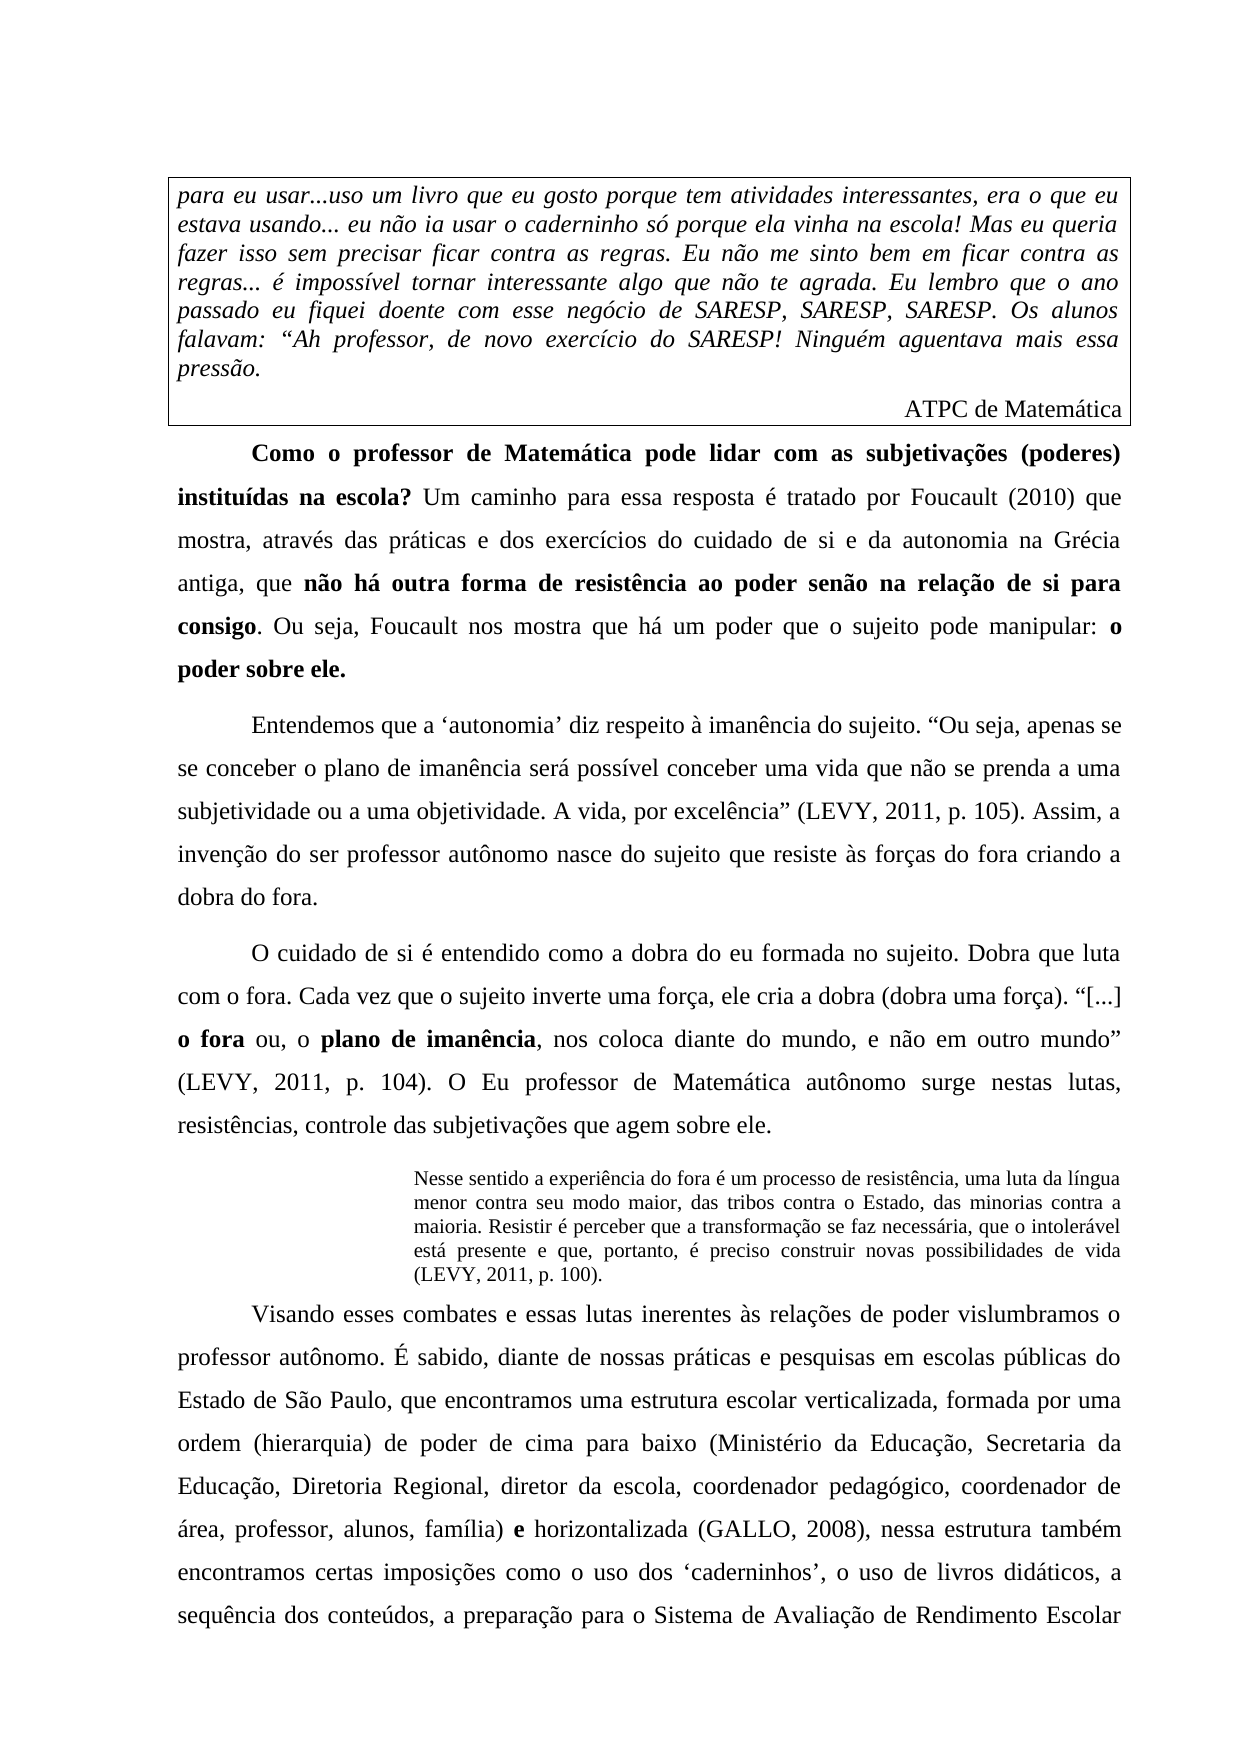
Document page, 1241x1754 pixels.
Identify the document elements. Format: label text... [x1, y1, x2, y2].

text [169, 178, 1130, 382]
text Como o professor de Matemática pode lidar com as subjetivações (poderes) instituídas na escola? Um caminho para essa resposta é tratado por Foucault (2010) que mostra, através das práticas e dos exercícios do cuidado de si e da autonomia na Grécia antiga, que não há outra forma de resistência ao poder senão na relação de si para consigo. Ou seja, Foucault nos mostra que há um poder que o sujeito pode manipular: o poder sobre ele. [177, 438, 1122, 683]
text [177, 1299, 1122, 1629]
text ATPC de Matemática [169, 391, 1130, 425]
text Entendemos que a ‘autonomia’ diz respeito à imanência do sujeito. “Ou seja, apenas se se conceber o plano de imanência será possível conceber uma vida que não se prenda a uma subjetividade ou a uma objetividade. A vida, por excelência” (LEVY, 2011, p. 105). Assim, a invenção do ser professor autônomo nasce do sujeito que resiste às forças do fora criando a dobra do fora. [177, 710, 1122, 911]
text O cuidado de si é entendido como a dobra do eu formada no sujeito. Dobra que luta com o fora. Cada vez que o sujeito inverte uma força, ele cria a dobra (dobra uma força). “[...] o fora ou, o plano de imanência, nos coloca diante do mundo, e não em outro mundo” (LEVY, 2011, p. 104). O Eu professor de Matemática autônomo surge nestas lutas, resistências, controle das subjetivações que agem sobre ele. [177, 938, 1122, 1139]
text Nesse sentido a experiência do fora é um processo de resistência, uma luta da língua menor contra seu modo maior, das tribos contra o Estado, das minorias contra a maioria. Resistir é perceber que a transformação se faz necessária, que o intolerável está presente e que, portanto, é preciso construir novas possibilidades de vida (LEVY, 2011, p. 100). [413, 1166, 1122, 1286]
